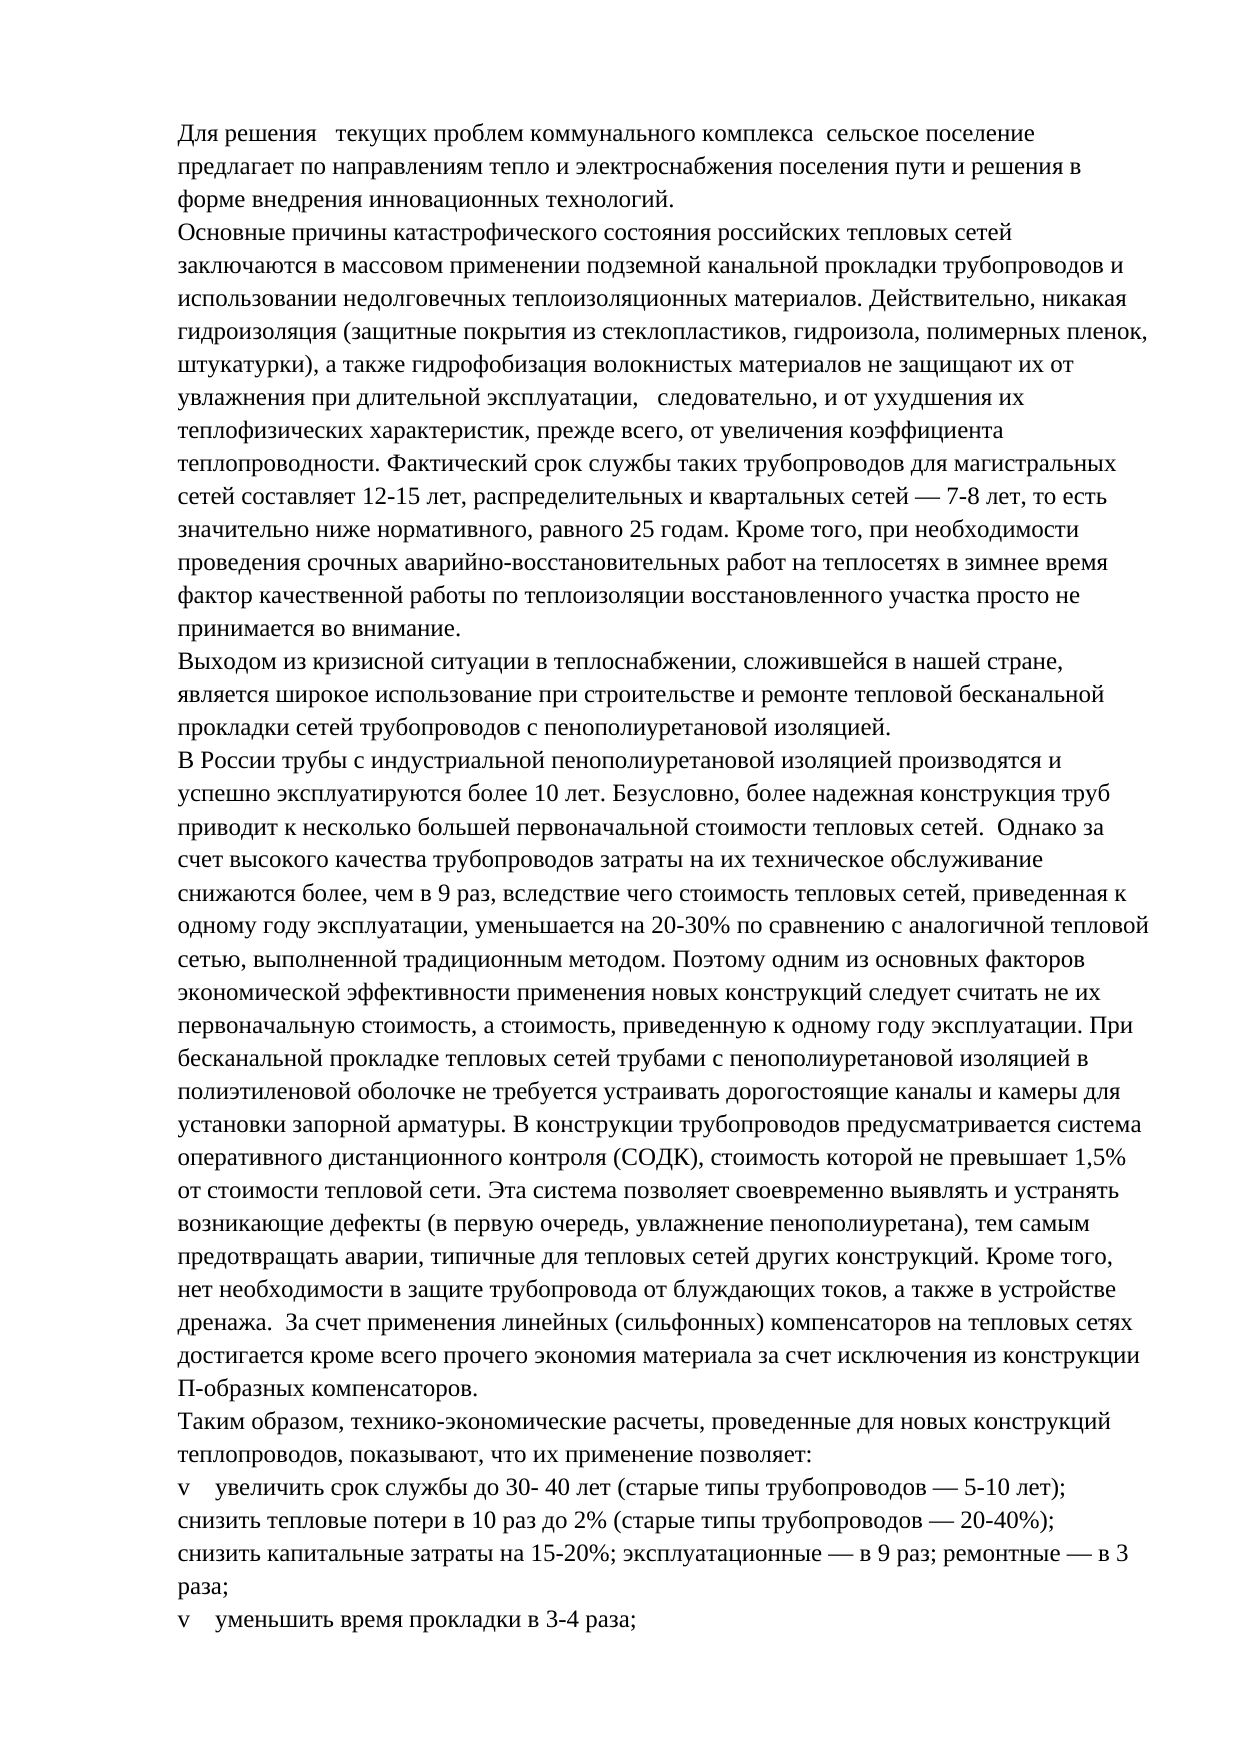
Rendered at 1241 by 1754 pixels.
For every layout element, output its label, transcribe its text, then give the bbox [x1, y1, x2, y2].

text v увеличить срок службы до 30- 40 лет (старые типы трубопроводов — 5-10 лет); [177, 1472, 1152, 1501]
text В России трубы с индустриальной пенополиуретановой изоляцией производятся и успешно эксплуатируются более 10 лет. Безусловно, более надежная конструкция труб приводит к несколько большей первоначальной стоимости тепловых сетей. Однако за счет высокого качества трубопроводов затраты на их техническое обслуживание снижаются более, чем в 9 раз, вследствие чего стоимость тепловых сетей, приведенная к одному году эксплуатации, уменьшается на 20-30% по сравнению с аналогичной тепловой сетью, выполненной традиционным методом. Поэтому одним из основных факторов экономической эффективности применения новых конструкций следует считать не их первоначальную стоимость, а стоимость, приведенную к одному году эксплуатации. При бесканальной прокладке тепловых сетей трубами с пенополиуретановой изоляцией в полиэтиленовой оболочке не требуется устраивать дорогостоящие каналы и камеры для установки запорной арматуры. В конструкции трубопроводов предусматривается система оперативного дистанционного контроля (СОДК), стоимость которой не превышает 1,5% от стоимости тепловой сети. Эта система позволяет своевременно выявлять и устранять возникающие дефекты (в первую очередь, увлажнение пенополиуретана), тем самым предотвращать аварии, типичные для тепловых сетей других конструкций. Кроме того, нет необходимости в защите трубопровода от блуждающих токов, а также в устройстве дренажа. За счет применения линейных (сильфонных) компенсаторов на тепловых сетях достигается кроме всего прочего экономия материала за счет исключения из конструкции П-образных компенсаторов. [177, 746, 1152, 1402]
text снизить тепловые потери в 10 раз до 2% (старые типы трубопроводов — 20-40%); [177, 1505, 1152, 1534]
text v уменьшить время прокладки в 3-4 раза; [177, 1604, 1152, 1633]
text Основные причины катастрофического состояния российских тепловых сетей заключаются в массовом применении подземной канальной прокладки трубопроводов и использовании недолговечных теплоизоляционных материалов. Действительно, никакая гидроизоляция (защитные покрытия из стеклопластиков, гидроизола, полимерных пленок, штукатурки), а также гидрофобизация волокнистых материалов не защищают их от увлажнения при длительной эксплуатации, следовательно, и от ухудшения их теплофизических характеристик, прежде всего, от увеличения коэффициента теплопроводности. Фактический срок службы таких трубопроводов для магистральных сетей составляет 12-15 лет, распределительных и квартальных сетей — 7-8 лет, то есть значительно ниже нормативного, равного 25 годам. Кроме того, при необходимости проведения срочных аварийно-восстановительных работ на теплосетях в зимнее время фактор качественной работы по теплоизоляции восстановленного участка просто не принимается во внимание. [177, 217, 1152, 642]
text Для решения текущих проблем коммунального комплекса сельское поселение предлагает по направлениям тепло и электроснабжения поселения пути и решения в форме внедрения инновационных технологий. [177, 118, 1152, 213]
text снизить капитальные затраты на 15-20%; эксплуатационные — в 9 раз; ремонтные — в 3 раза; [177, 1538, 1152, 1600]
text Таким образом, технико-экономические расчеты, проведенные для новых конструкций теплопроводов, показывают, что их применение позволяет: [177, 1406, 1152, 1468]
text Выходом из кризисной ситуации в теплоснабжении, сложившейся в нашей стране, является широкое использование при строительстве и ремонте тепловой бесканальной прокладки сетей трубопроводов с пенополиуретановой изоляцией. [177, 646, 1152, 741]
